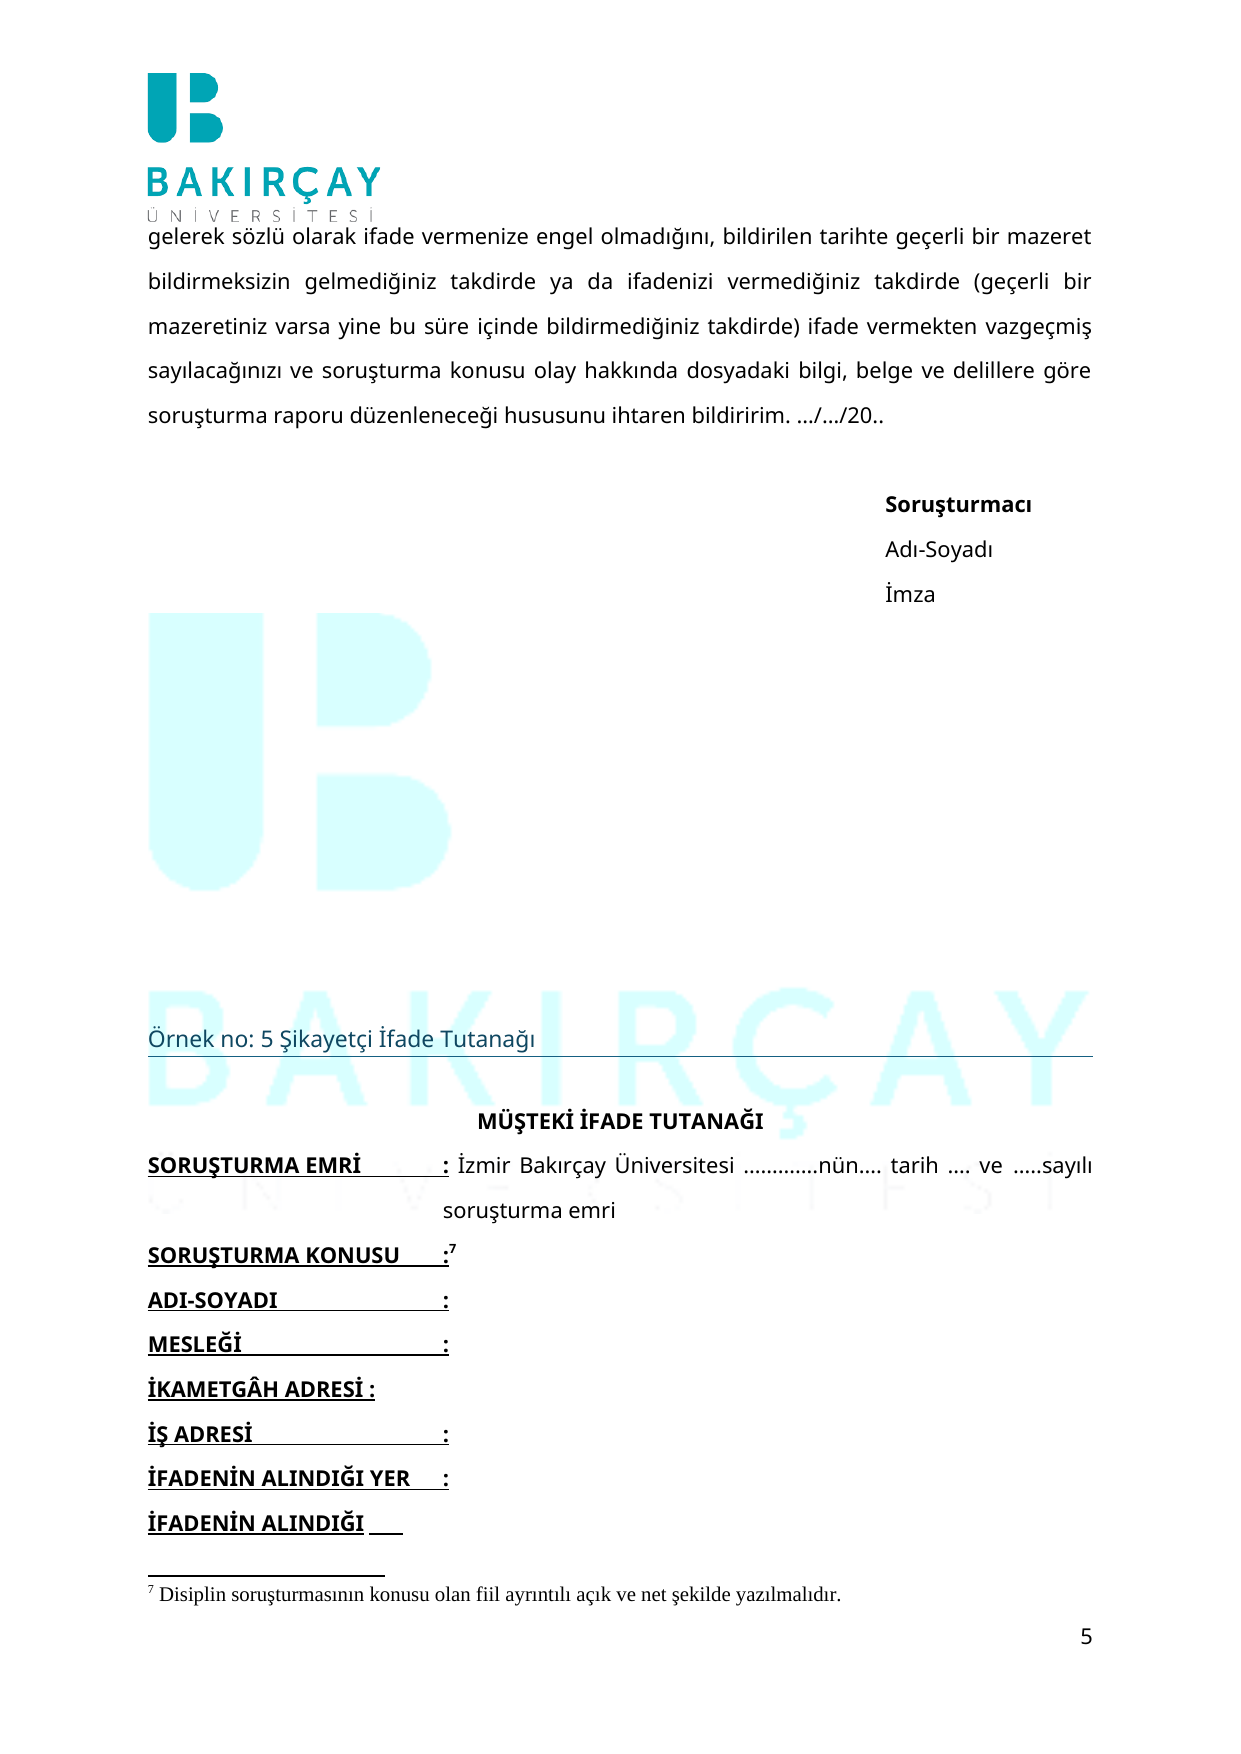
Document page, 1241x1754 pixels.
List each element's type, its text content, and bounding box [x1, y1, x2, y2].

text İFADENİN ALINDIĞI YER : [148, 1463, 1093, 1493]
text İŞ ADRESİ : [148, 1419, 1093, 1448]
text SORUŞTURMA KONUSU : [148, 1240, 1093, 1270]
text İKAMETGÂH ADRESİ : [148, 1374, 1093, 1404]
text MÜŞTEKİ İFADE TUTANAĞI [148, 1106, 1093, 1136]
text Adı-Soyadı [811, 534, 1093, 564]
subtitle Örnek no: 5 Şikayetçi İfade Tutanağı [148, 1023, 1093, 1056]
picture [147, 73, 381, 222]
text MESLEĞİ : [148, 1329, 1093, 1359]
text İmza [811, 579, 1093, 608]
text İFADENİN ALINDIĞI [148, 1508, 1093, 1538]
text Soruşturmacı [811, 489, 1093, 519]
text ADI-SOYADI : [148, 1284, 1093, 1314]
text SORUŞTURMA EMRİ : İzmir Bakırçay Üniversitesi ………….nün…. tarih …. ve …..sayılı soruşturma emri [148, 1151, 1093, 1225]
